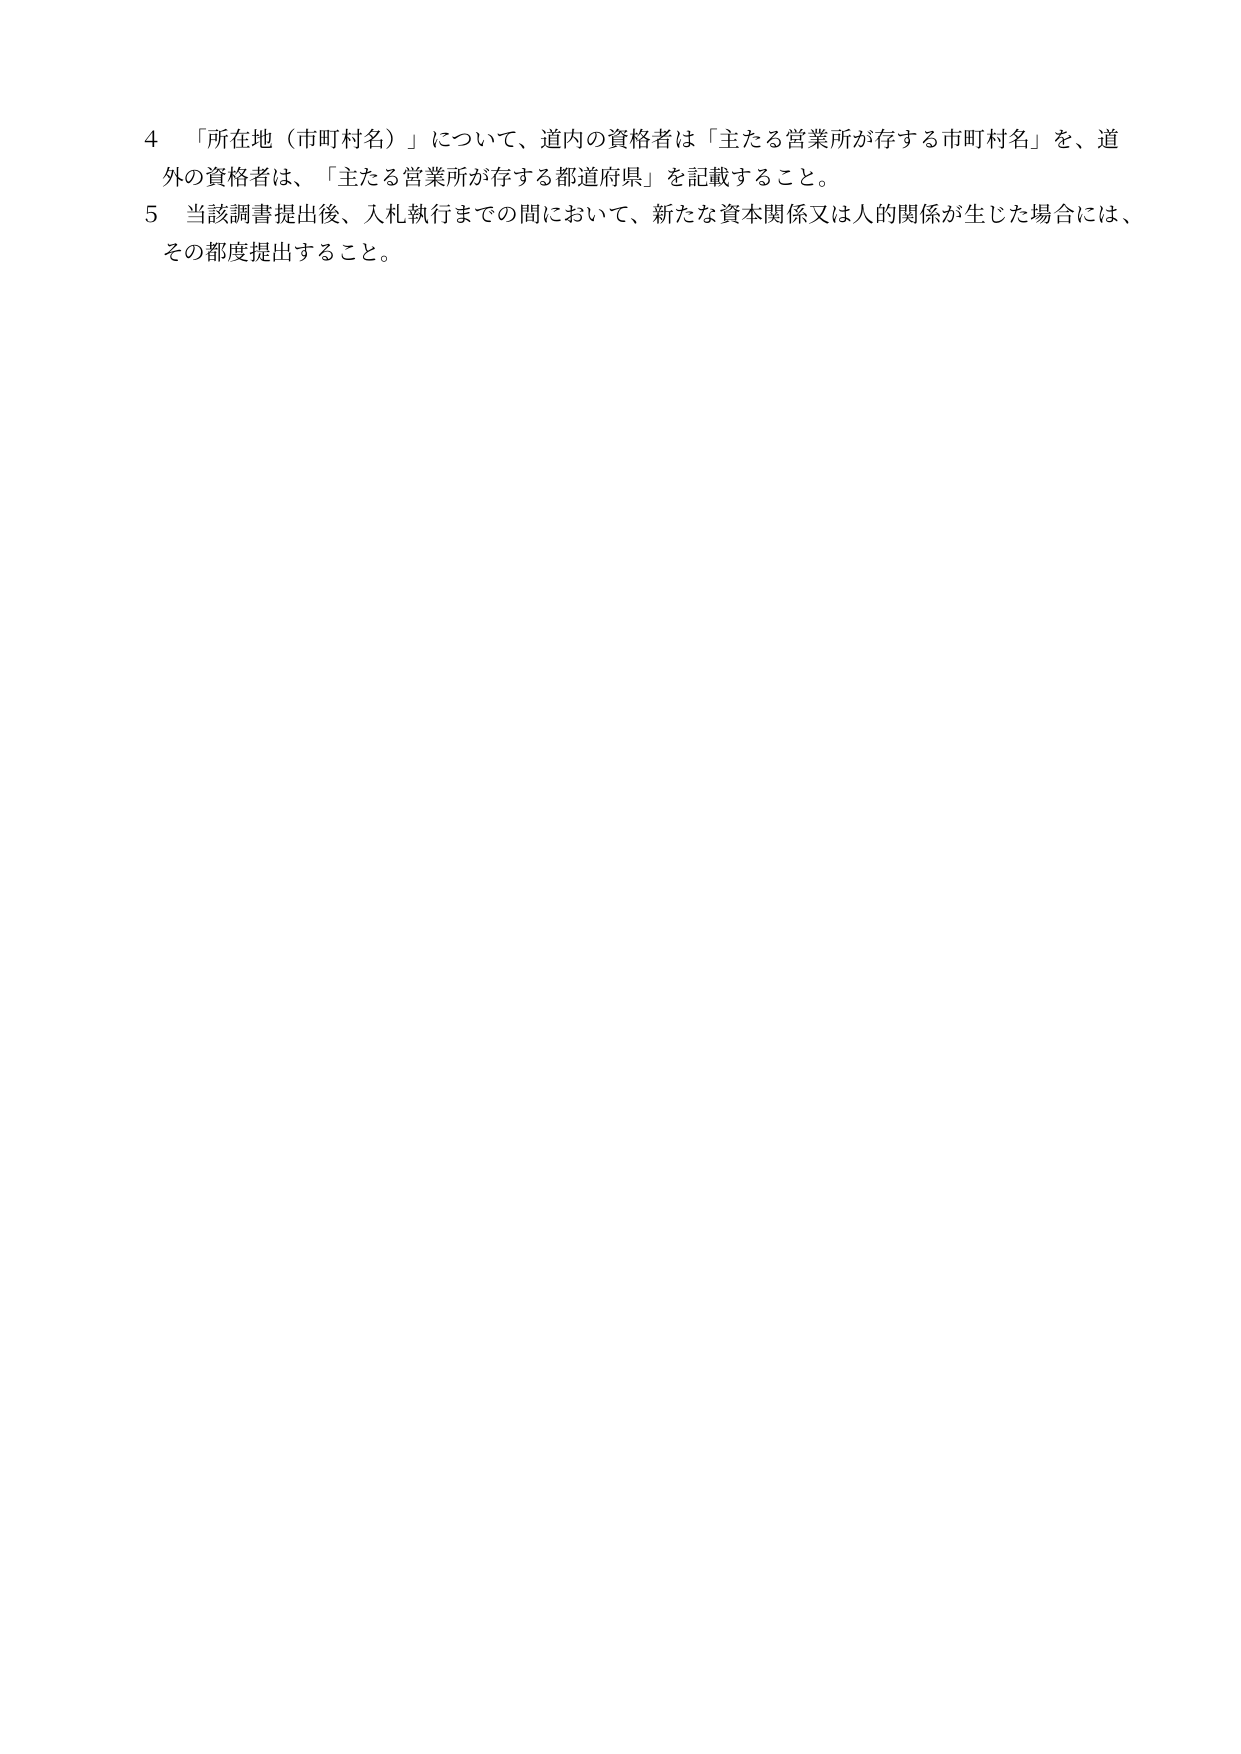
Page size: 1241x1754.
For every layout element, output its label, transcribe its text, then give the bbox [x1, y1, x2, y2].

text ４ 「所在地（市町村名）」について、道内の資格者は「主たる営業所が存する市町村名」を、道外の資格者は、「主たる営業所が存する都道府県」を記載すること。 [118, 119, 1122, 194]
text ５ 当該調書提出後、入札執行までの間において、新たな資本関係又は人的関係が生じた場合には、その都度提出すること。 [118, 194, 1122, 270]
